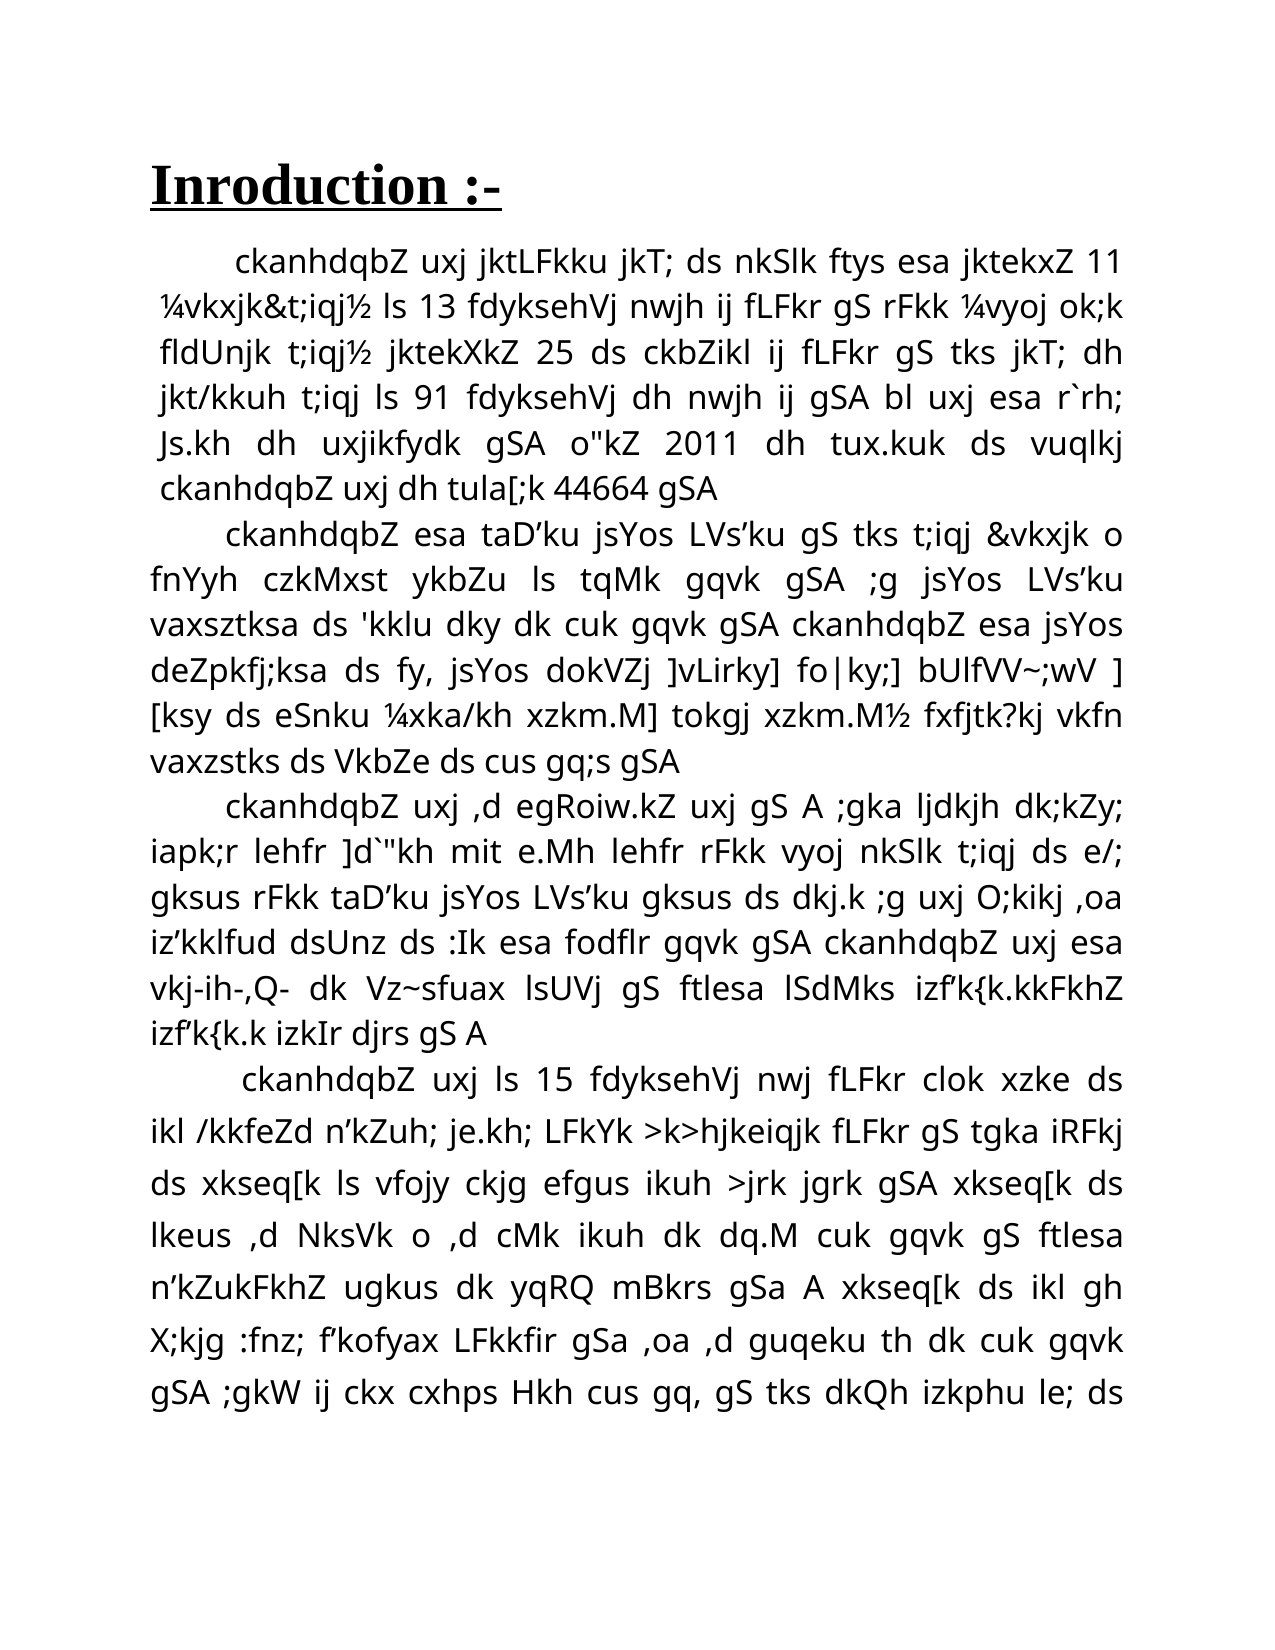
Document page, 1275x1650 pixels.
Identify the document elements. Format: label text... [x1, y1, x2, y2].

text ckanhdqbZ uxj ,d egRoiw.kZ uxj gS A ;gka ljdkjh dk;kZy; iapk;r lehfr ]d`"kh mit e.Mh lehfr rFkk vyoj nkSlk t;iqj ds e/; gksus rFkk taD’ku jsYos LVs’ku gksus ds dkj.k ;g uxj O;kikj ,oa iz’kklfud dsUnz ds :Ik esa fodflr gqvk gSA ckanhdqbZ uxj esa vkj-ih-,Q- dk Vz~sfuax lsUVj gS ftlesa lSdMks izf’k{k.kkFkhZ izf’k{k.k izkIr djrs gS A [150, 783, 1125, 1055]
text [150, 1055, 1125, 1414]
list ckanhdqbZ uxj jktLFkku jkT; ds nkSlk ftys esa jktekxZ 11 ¼vkxjk&t;iqj½ ls 13 fdyksehVj nwjh ij fLFkr gS rFkk ¼vyoj ok;k fldUnjk t;iqj½ jktekXkZ 25 ds ckbZikl ij fLFkr gS tks jkT; dh jkt/kkuh t;iqj ls 91 fdyksehVj dh nwjh ij gSA bl uxj esa r`rh; Js.kh dh uxjikfydk gSA o"kZ 2011 dh tux.kuk ds vuqlkj ckanhdqbZ uxj dh tula[;k 44664 gSA [159, 238, 1125, 510]
text Inroduction :- [150, 150, 1125, 217]
text ckanhdqbZ esa taD’ku jsYos LVs’ku gS tks t;iqj &vkxjk o fnYyh czkMxst ykbZu ls tqMk gqvk gSA ;g jsYos LVs’ku vaxsztksa ds 'kklu dky dk cuk gqvk gSA ckanhdqbZ esa jsYos deZpkfj;ksa ds fy, jsYos dokVZj ]vLirky] fo|ky;] bUlfVV~;wV ] [ksy ds eSnku ¼xka/kh xzkm.M] tokgj xzkm.M½ fxfjtk?kj vkfn vaxzstks ds VkbZe ds cus gq;s gSA [150, 510, 1125, 783]
